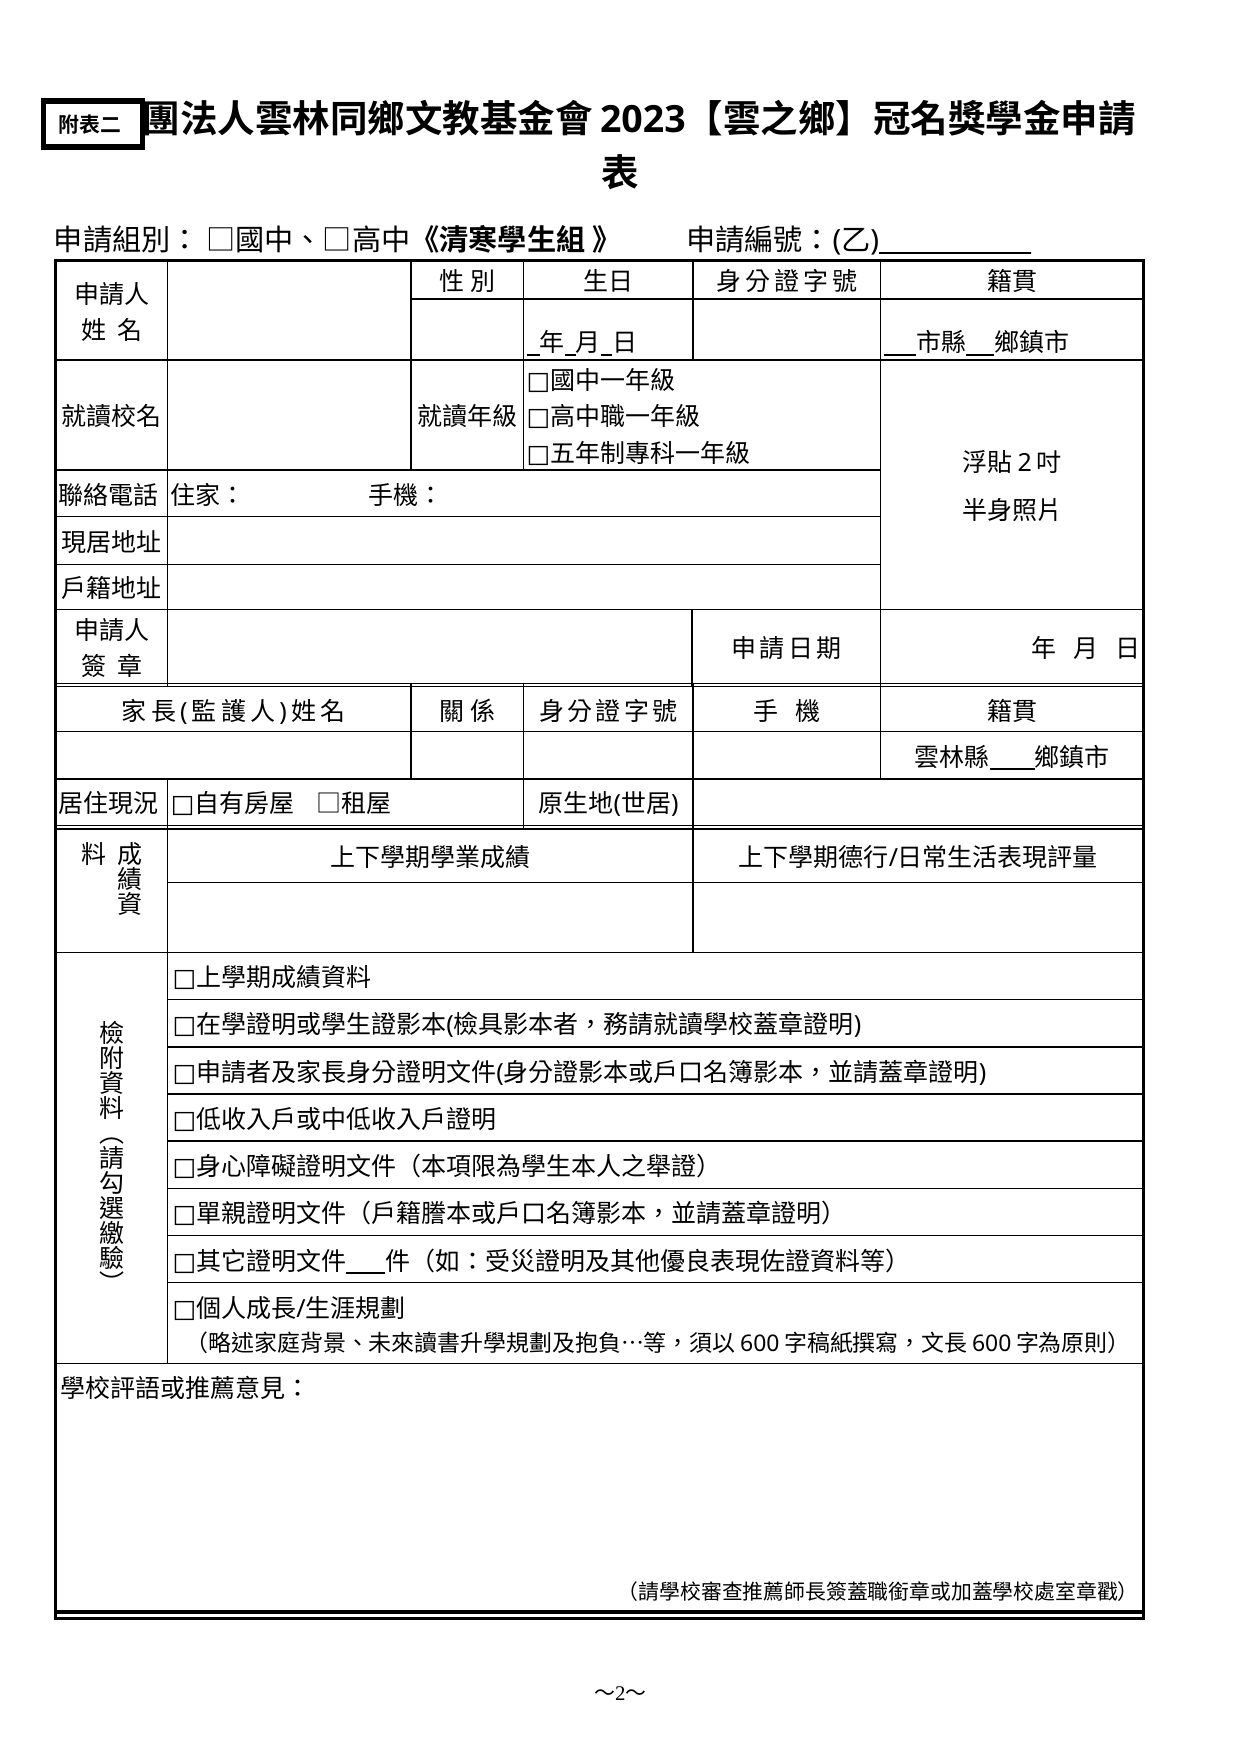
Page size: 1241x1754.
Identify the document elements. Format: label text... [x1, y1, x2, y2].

table_cell 檢附資料（請勾選繳驗） [57, 953, 167, 1362]
table_cell 雲林縣 鄉鎮市 [881, 732, 1142, 778]
table_cell [168, 565, 880, 608]
table_cell 關 係 [412, 687, 523, 731]
table_cell [694, 883, 1142, 952]
text 財團法人雲林同鄉文教基金會2023【雲之鄉】冠名獎學金申請表 [89, 89, 1152, 197]
table_cell □個人成長/生涯規劃 （略述家庭背景、未來讀書升學規劃及抱負…等，須以600字稿紙撰寫，文長600字為原則） [168, 1283, 1142, 1362]
table_cell 學校評語或推薦意見： （請學校審查推薦師長簽蓋職銜章或加蓋學校處室章戳） [57, 1364, 1142, 1610]
table_cell 申請人 簽 章 [57, 610, 167, 683]
table_header 申請人 姓 名 [57, 262, 167, 359]
table_header 身分證字號 [694, 262, 880, 298]
table_cell 戶籍地址 [57, 565, 167, 608]
table_cell 居住現況 [57, 780, 167, 825]
table_cell [168, 361, 410, 469]
table_cell 家長(監護人)姓名 [57, 687, 410, 731]
table_cell [412, 732, 523, 778]
table_cell [168, 883, 692, 952]
table_cell □國中一年級 □高中職一年級 □五年制專科一年級 [524, 361, 880, 469]
table_cell 上下學期德行/日常生活表現評量 [694, 830, 1142, 882]
table_cell 年 月 日 [524, 300, 692, 359]
table_cell 就讀校名 [57, 361, 167, 469]
table_header 性 別 [412, 262, 523, 298]
table_cell 住家： 手機： [168, 471, 880, 516]
table_cell □上學期成績資料 [168, 953, 1142, 999]
table_cell □身心障礙證明文件（本項限為學生本人之舉證） [168, 1142, 1142, 1187]
table_cell 身分證字號 [524, 687, 692, 731]
table_cell □申請者及家長身分證明文件(身分證影本或戶口名簿影本，並請蓋章證明) [168, 1048, 1142, 1093]
table_header 籍貫 [881, 262, 1142, 298]
table_cell □低收入戶或中低收入戶證明 [168, 1095, 1142, 1140]
table_cell 就讀年級 [412, 361, 523, 469]
table_header [168, 262, 410, 359]
table_cell 申請日期 [693, 610, 880, 683]
table_header 生日 [524, 262, 692, 298]
table_cell 聯絡電話 [57, 471, 167, 516]
table_cell 市縣 鄉鎮市 [881, 300, 1142, 359]
table_cell 手 機 [694, 687, 880, 731]
table_cell 上下學期學業成績 [168, 830, 692, 882]
table_cell [412, 300, 523, 359]
table_cell 原生地(世居) [524, 780, 692, 825]
table_cell 浮貼2吋 半身照片 [881, 361, 1142, 608]
table_cell [694, 300, 880, 359]
table_cell [168, 610, 691, 683]
table_cell □單親證明文件（戶籍謄本或戶口名簿影本，並請蓋章證明） [168, 1189, 1142, 1235]
table_cell [694, 780, 1142, 825]
table_cell [168, 517, 880, 563]
table_cell 成績資料 [57, 830, 167, 952]
table_cell □自有房屋 □租屋 [168, 780, 523, 825]
text 申請組別： □國中、□高中《清寒學生組 》 申請編號：(乙)＿ ＿＿＿＿ [54, 216, 1152, 258]
table_cell □在學證明或學生證影本(檢具影本者，務請就讀學校蓋章證明) [168, 1000, 1142, 1046]
table_cell 籍貫 [881, 687, 1142, 731]
table_cell □其它證明文件 件（如：受災證明及其他優良表現佐證資料等） [168, 1236, 1142, 1282]
table_cell [57, 732, 410, 778]
table_cell 現居地址 [57, 517, 167, 563]
table_cell [524, 732, 692, 778]
table_cell 年 月 日 [881, 610, 1142, 683]
table_cell [694, 732, 880, 778]
